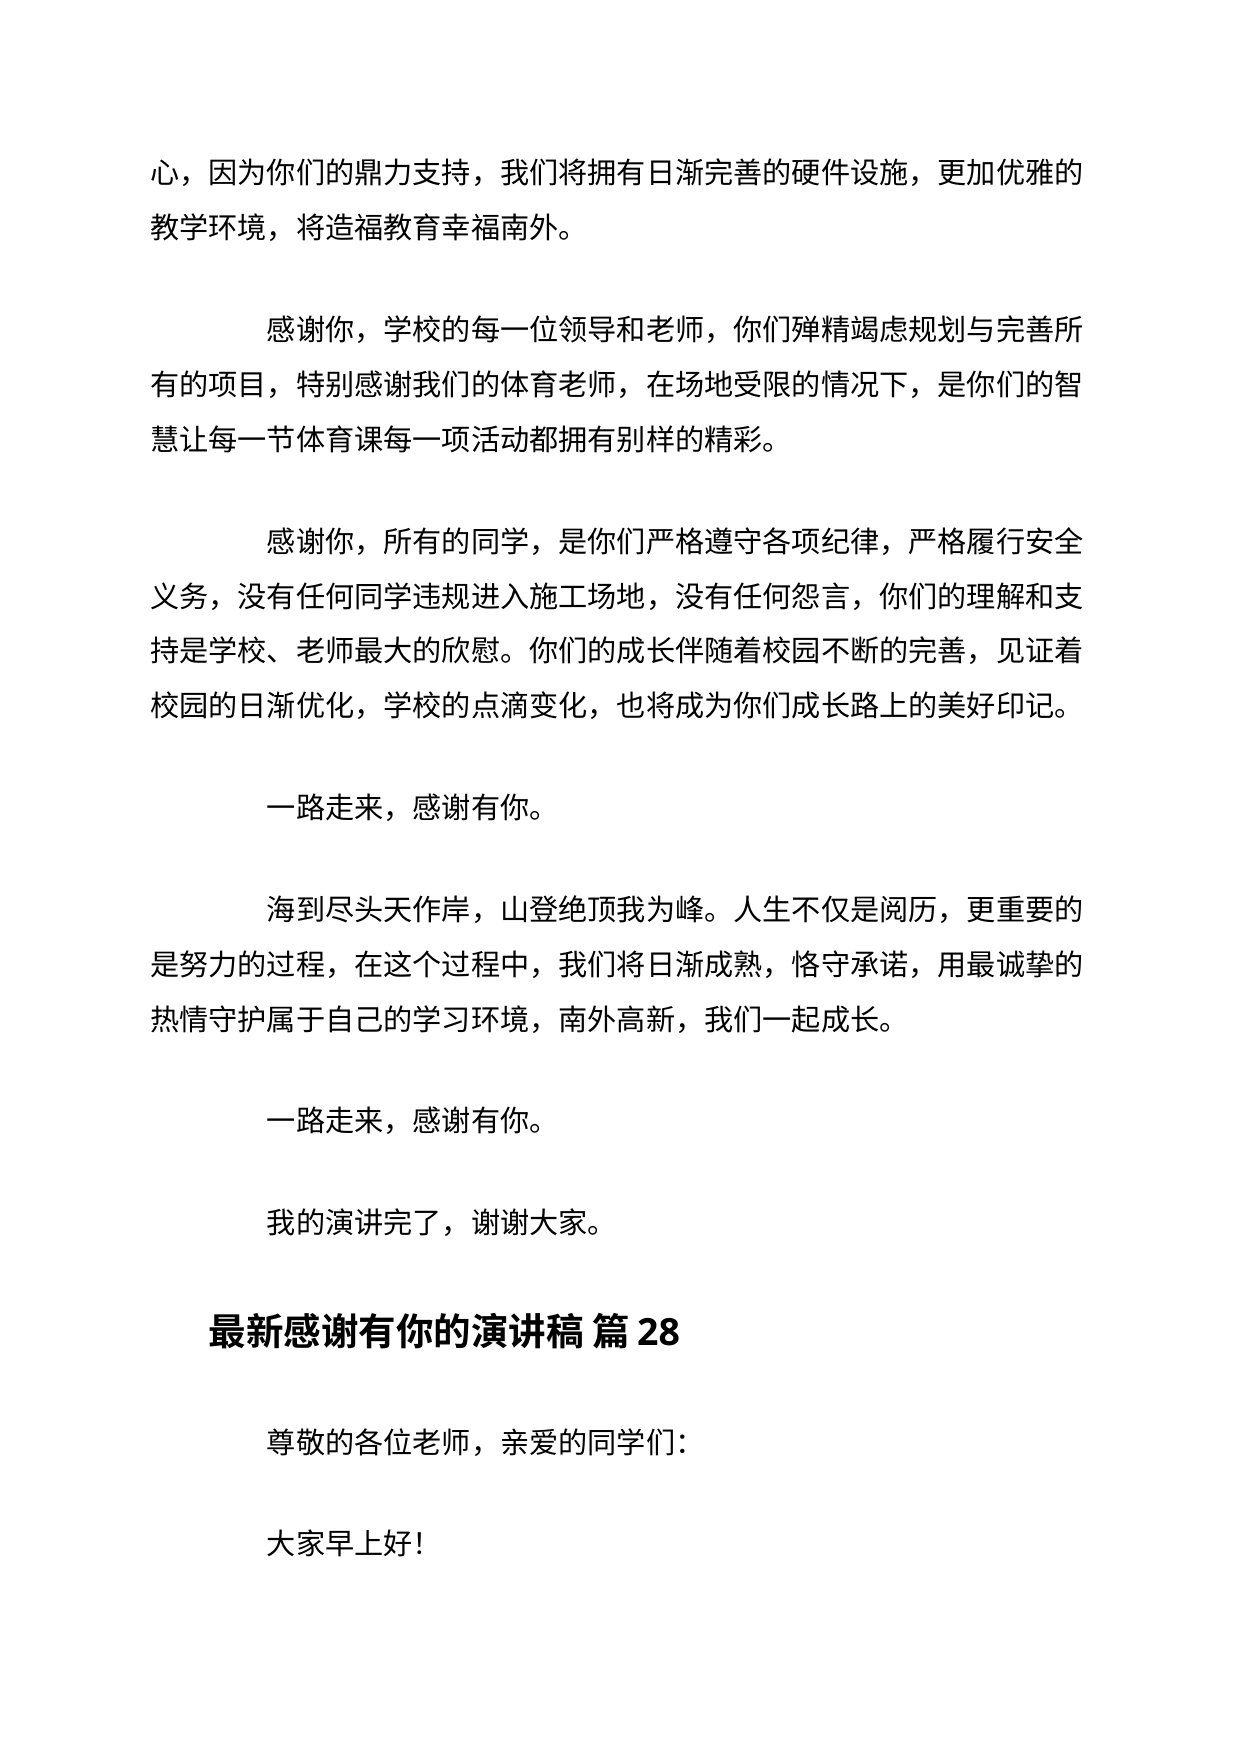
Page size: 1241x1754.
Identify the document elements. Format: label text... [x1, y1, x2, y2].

text 感谢你，所有的同学，是你们严格遵守各项纪律，严格履行安全义务，没有任何同学违规进入施工场地，没有任何怨言，你们的理解和支持是学校、老师最大的欣慰。你们的成长伴随着校园不断的完善，见证着校园的日渐优化，学校的点滴变化，也将成为你们成长路上的美好印记。 [150, 518, 1090, 725]
text 感谢你，学校的每一位领导和老师，你们殚精竭虑规划与完善所有的项目，特别感谢我们的体育老师，在场地受限的情况下，是你们的智慧让每一节体育课每一项活动都拥有别样的精彩。 [150, 307, 1090, 459]
text 大家早上好！ [150, 1521, 1090, 1563]
text 尊敬的各位老师，亲爱的同学们： [150, 1419, 1090, 1461]
text 我的演讲完了，谢谢大家。 [150, 1200, 1090, 1242]
text 一路走来，感谢有你。 [150, 785, 1090, 827]
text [150, 150, 1090, 247]
text 一路走来，感谢有你。 [150, 1098, 1090, 1140]
text 海到尽头天作岸，山登绝顶我为峰。人生不仅是阅历，更重要的是努力的过程，在这个过程中，我们将日渐成熟，恪守承诺，用最诚挚的热情守护属于自己的学习环境，南外高新，我们一起成长。 [150, 886, 1090, 1038]
text 最新感谢有你的演讲稿 篇28 [150, 1302, 1090, 1356]
